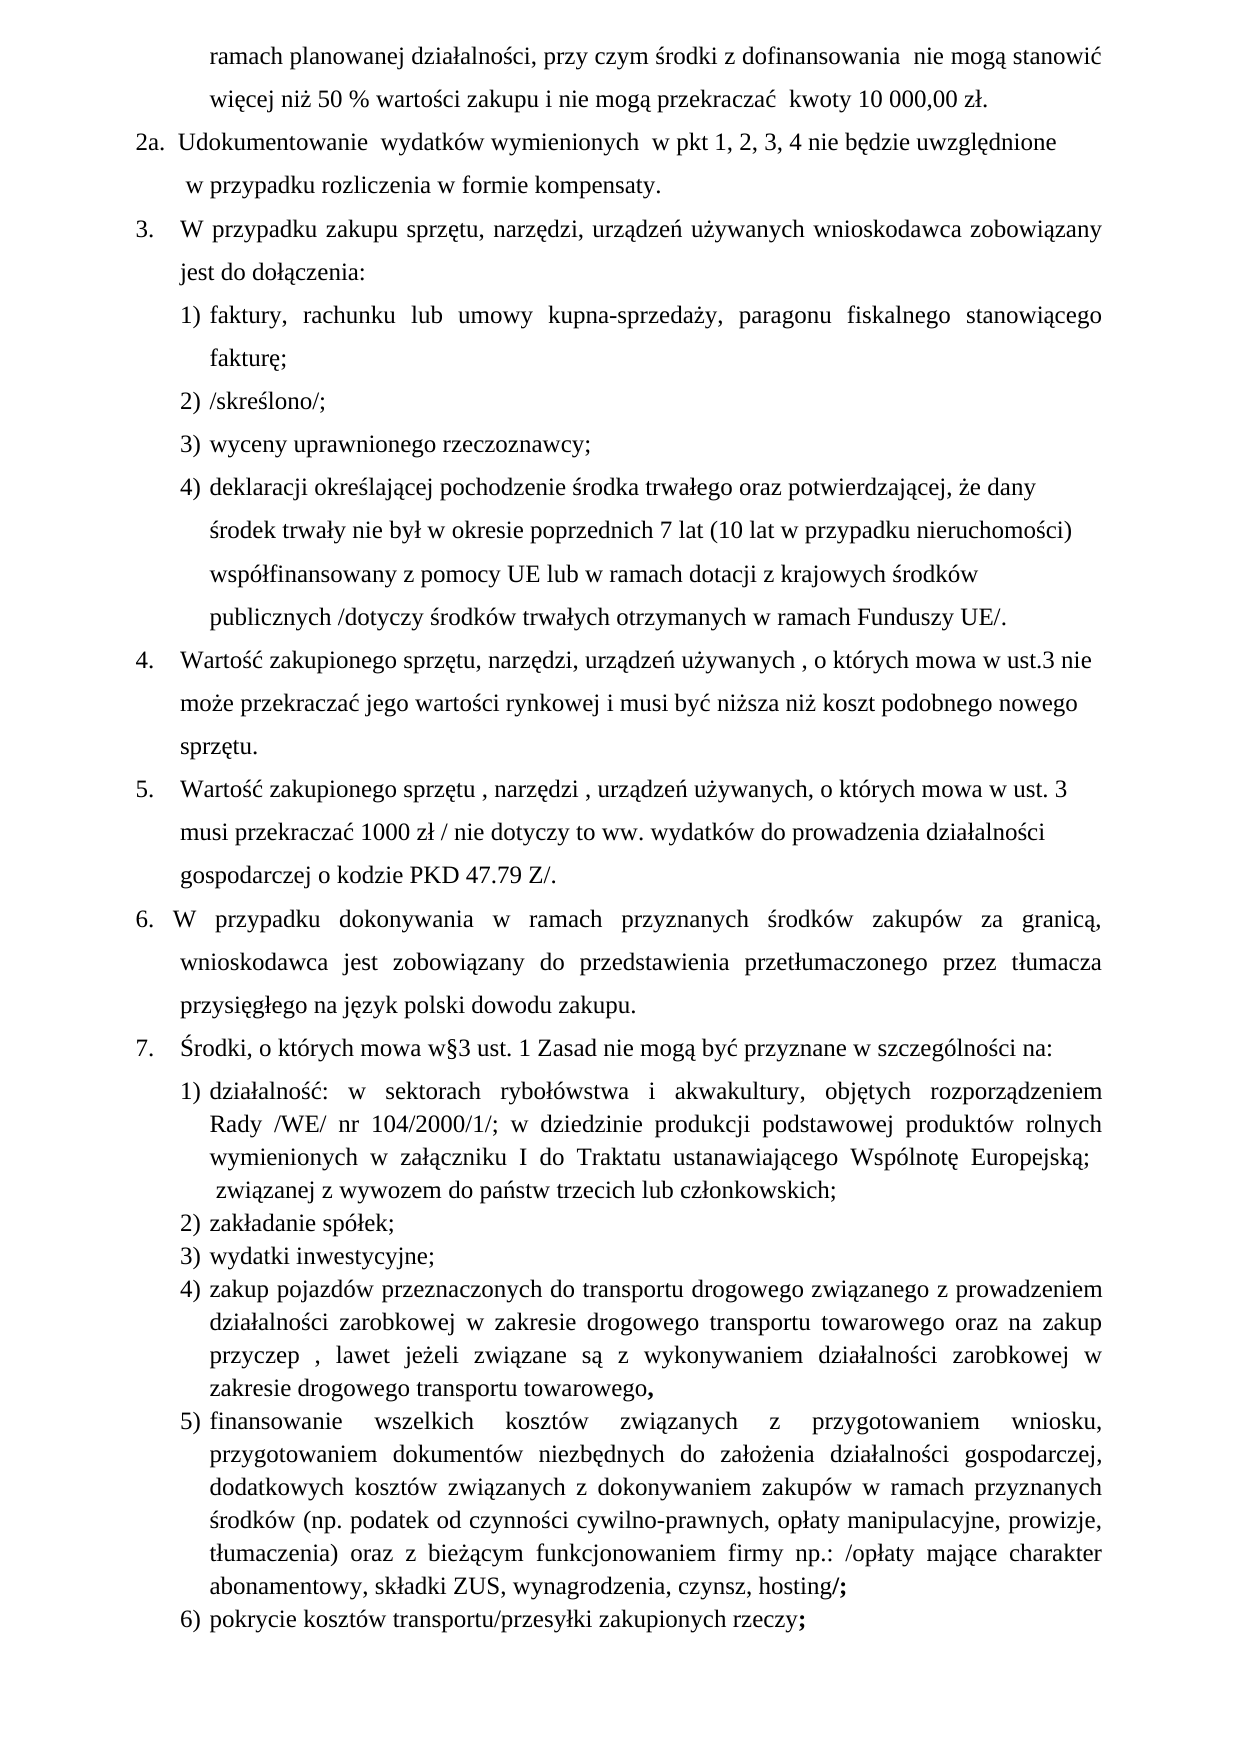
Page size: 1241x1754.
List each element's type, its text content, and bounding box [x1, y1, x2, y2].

list zakup pojazdów przeznaczonych do transportu drogowego związanego z prowadzeniem działalności zarobkowej w zakresie drogowego transportu towarowego oraz na zakup przyczep , lawet jeżeli związane są z wykonywaniem działalności zarobkowej w zakresie drogowego transportu towarowego, [180, 1274, 1103, 1402]
list wydatki inwestycyjne; [180, 1241, 1103, 1270]
list Wartość zakupionego sprzętu, narzędzi, urządzeń używanych , o których mowa w ust.3 nie może przekraczać jego wartości rynkowej i musi być niższa niż koszt podobnego nowego sprzętu. [135, 645, 1103, 760]
list Wartość zakupionego sprzętu , narzędzi , urządzeń używanych, o których mowa w ust. 3 musi przekraczać 1000 zł / nie dotyczy to ww. wydatków do prowadzenia działalności gospodarczej o kodzie PKD 47.79 Z/. [135, 774, 1103, 889]
text 6. W przypadku dokonywania w ramach przyznanych środków zakupów za granicą, wnioskodawca jest zobowiązany do przedstawienia przetłumaczonego przez tłumacza przysięgłego na język polski dowodu zakupu. [135, 904, 1103, 1019]
list finansowanie wszelkich kosztów związanych z przygotowaniem wniosku, przygotowaniem dokumentów niezbędnych do założenia działalności gospodarczej, dodatkowych kosztów związanych z dokonywaniem zakupów w ramach przyznanych środków (np. podatek od czynności cywilno-prawnych, opłaty manipulacyjne, prowizje, tłumaczenia) oraz z bieżącym funkcjonowaniem firmy np.: /opłaty mające charakter abonamentowy, składki ZUS, wynagrodzenia, czynsz, hosting/; [180, 1406, 1103, 1600]
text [209, 41, 1103, 113]
text 2a. Udokumentowanie wydatków wymienionych w pkt 1, 2, 3, 4 nie będzie uwzględnione [135, 127, 1103, 156]
list wyceny uprawnionego rzeczoznawcy; [180, 429, 1103, 458]
list pokrycie kosztów transportu/przesyłki zakupionych rzeczy; [180, 1604, 1103, 1633]
list faktury, rachunku lub umowy kupna-sprzedaży, paragonu fiskalnego stanowiącego fakturę; [180, 300, 1103, 372]
list działalność: w sektorach rybołówstwa i akwakultury, objętych rozporządzeniem Rady /WE/ nr 104/2000/1/; w dziedzinie produkcji podstawowej produktów rolnych wymienionych w załączniku I do Traktatu ustanawiającego Wspólnotę Europejską; związanej z wywozem do państw trzecich lub członkowskich; [180, 1076, 1103, 1204]
list deklaracji określającej pochodzenie środka trwałego oraz potwierdzającej, że dany środek trwały nie był w okresie poprzednich 7 lat (10 lat w przypadku nieruchomości) współfinansowany z pomocy UE lub w ramach dotacji z krajowych środków publicznych /dotyczy środków trwałych otrzymanych w ramach Funduszy UE/. [180, 472, 1103, 631]
text w przypadku rozliczenia w formie kompensaty. [135, 171, 1103, 199]
list W przypadku zakupu sprzętu, narzędzi, urządzeń używanych wnioskodawca zobowiązany jest do dołączenia: [135, 214, 1103, 286]
text 7. Środki, o których mowa w§3 ust. 1 Zasad nie mogą być przyznane w szczególności na: [135, 1033, 1103, 1062]
list /skreślono/; [180, 386, 1103, 415]
list zakładanie spółek; [180, 1208, 1103, 1237]
